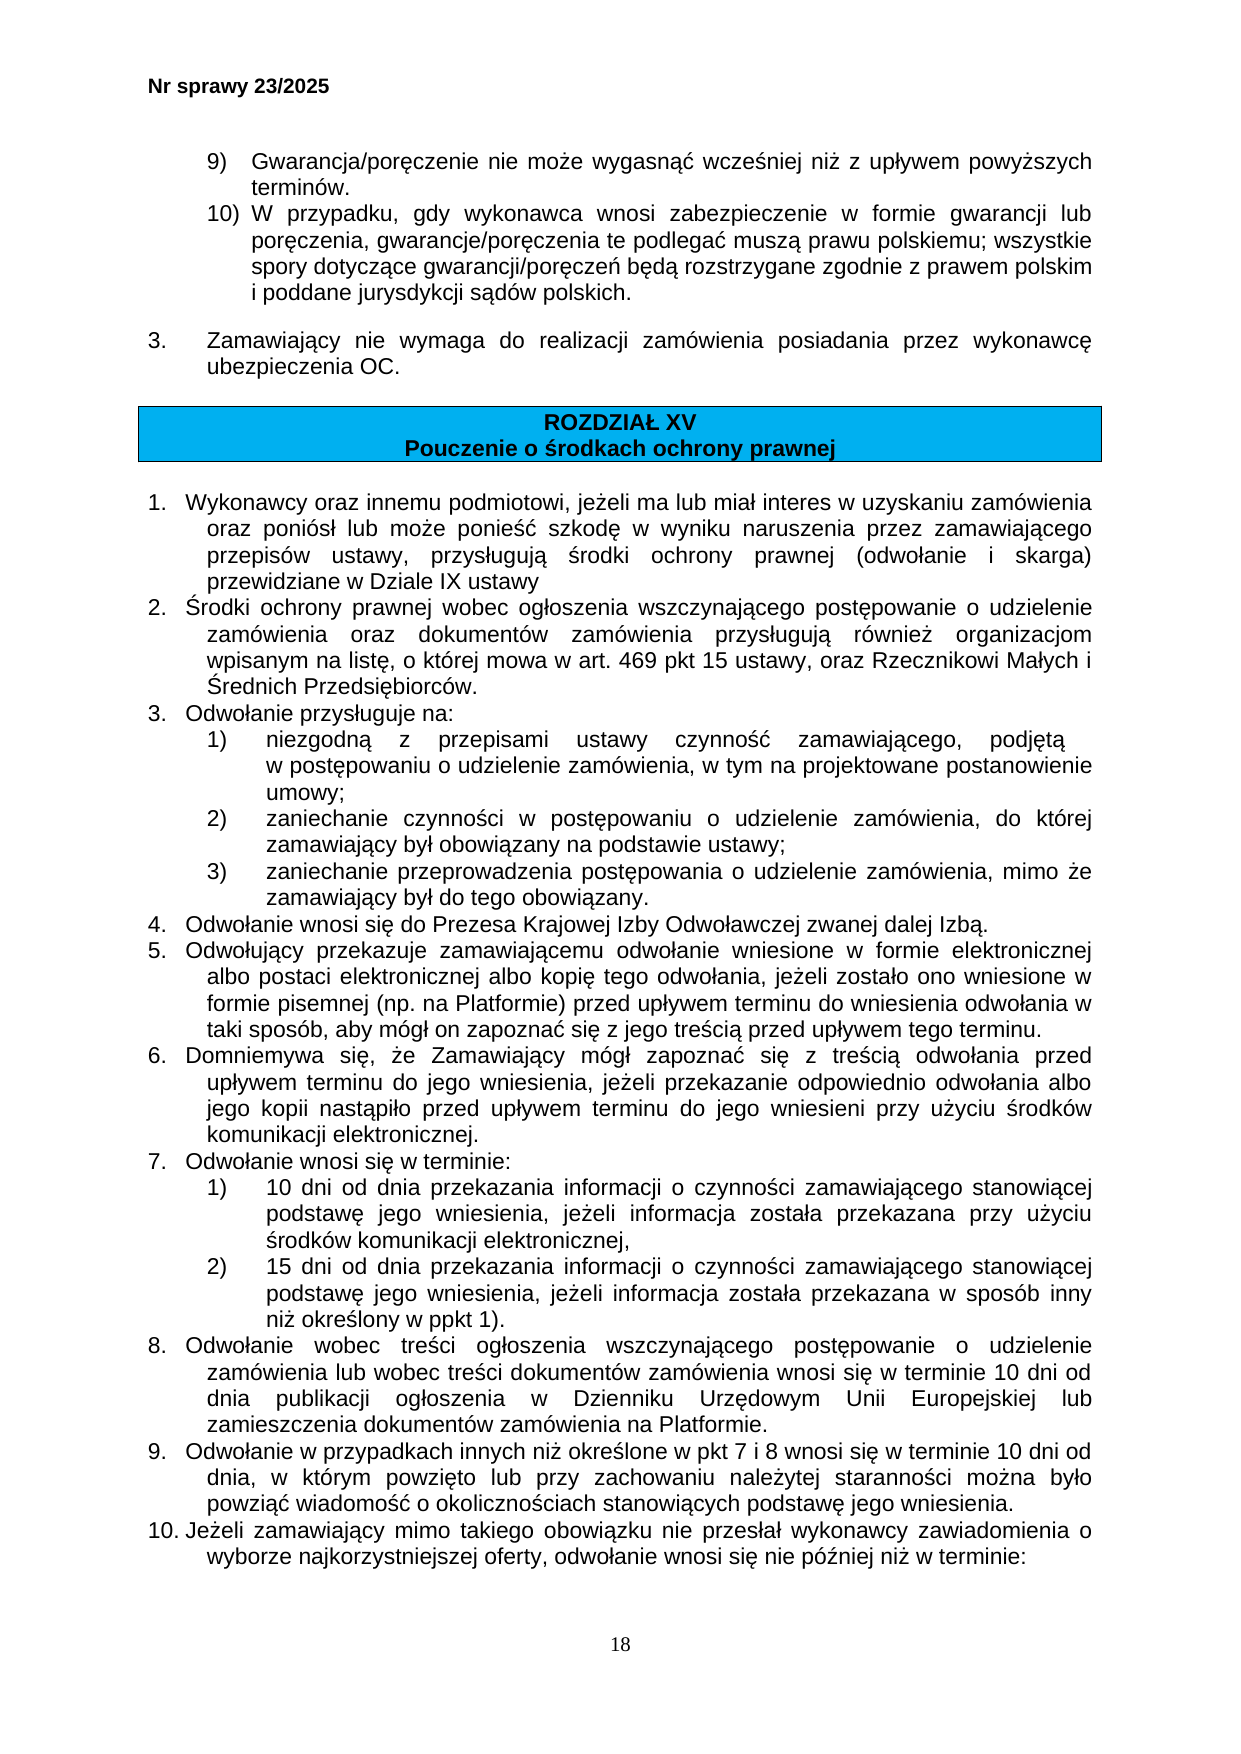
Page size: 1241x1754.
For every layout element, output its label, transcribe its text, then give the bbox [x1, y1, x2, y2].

list Wykonawcy oraz innemu podmiotowi, jeżeli ma lub miał interes w uzyskaniu zamówienia oraz poniósł lub może ponieść szkodę w wyniku naruszenia przez zamawiającego przepisów ustawy, przysługują środki ochrony prawnej (odwołanie i skarga) przewidziane w Dziale IX ustawy [148, 489, 1093, 594]
list Odwołanie w przypadkach innych niż określone w pkt 7 i 8 wnosi się w terminie 10 dni od dnia, w którym powzięto lub przy zachowaniu należytej staranności można było powziąć wiadomość o okolicznościach stanowiących podstawę jego wniesienia. [148, 1438, 1093, 1517]
list Jeżeli zamawiający mimo takiego obowiązku nie przesłał wykonawcy zawiadomienia o wyborze najkorzystniejszej oferty, odwołanie wnosi się nie później niż w terminie: [148, 1517, 1093, 1569]
list Odwołanie wnosi się do Prezesa Krajowej Izby Odwoławczej zwanej dalej Izbą. [148, 911, 1093, 937]
list Zamawiający nie wymaga do realizacji zamówienia posiadania przez wykonawcę ubezpieczenia OC. [148, 327, 1093, 379]
list Odwołanie wobec treści ogłoszenia wszczynającego postępowanie o udzielenie zamówienia lub wobec treści dokumentów zamówienia wnosi się w terminie 10 dni od dnia publikacji ogłoszenia w Dzienniku Urzędowym Unii Europejskiej lub zamieszczenia dokumentów zamówienia na Platformie. [148, 1332, 1093, 1438]
list Odwołujący przekazuje zamawiającemu odwołanie wniesione w formie elektronicznej albo postaci elektronicznej albo kopię tego odwołania, jeżeli zostało ono wniesione w formie pisemnej (np. na Platformie) przed upływem terminu do wniesienia odwołania w taki sposób, aby mógł on zapoznać się z jego treścią przed upływem tego terminu. [148, 937, 1093, 1042]
list Gwarancja/poręczenie nie może wygasnąć wcześniej niż z upływem powyższych terminów. [207, 148, 1093, 200]
list 15 dni od dnia przekazania informacji o czynności zamawiającego stanowiącej podstawę jego wniesienia, jeżeli informacja została przekazana w sposób inny niż określony w ppkt 1). [207, 1253, 1093, 1332]
list Domniemywa się, że Zamawiający mógł zapoznać się z treścią odwołania przed upływem terminu do jego wniesienia, jeżeli przekazanie odpowiednio odwołania albo jego kopii nastąpiło przed upływem terminu do jego wniesieni przy użyciu środków komunikacji elektronicznej. [148, 1042, 1093, 1148]
list zaniechanie przeprowadzenia postępowania o udzielenie zamówienia, mimo że zamawiający był do tego obowiązany. [207, 858, 1093, 911]
subtitle ROZDZIAŁ XV [139, 407, 1101, 432]
list Odwołanie przysługuje na: [148, 700, 1093, 726]
list W przypadku, gdy wykonawca wnosi zabezpieczenie w formie gwarancji lub poręczenia, gwarancje/poręczenia te podlegać muszą prawu polskiemu; wszystkie spory dotyczące gwarancji/poręczeń będą rozstrzygane zgodnie z prawem polskim i poddane jurysdykcji sądów polskich. [207, 200, 1093, 306]
list Odwołanie wnosi się w terminie: [148, 1148, 1093, 1174]
list 10 dni od dnia przekazania informacji o czynności zamawiającego stanowiącej podstawę jego wniesienia, jeżeli informacja została przekazana przy użyciu środków komunikacji elektronicznej, [207, 1174, 1093, 1253]
list niezgodną z przepisami ustawy czynność zamawiającego, podjętą w postępowaniu o udzielenie zamówienia, w tym na projektowane postanowienie umowy; [207, 726, 1093, 805]
list Środki ochrony prawnej wobec ogłoszenia wszczynającego postępowanie o udzielenie zamówienia oraz dokumentów zamówienia przysługują również organizacjom wpisanym na listę, o której mowa w art. 469 pkt 15 ustawy, oraz Rzecznikowi Małych i Średnich Przedsiębiorców. [148, 594, 1093, 700]
subtitle Pouczenie o środkach ochrony prawnej [139, 432, 1101, 461]
list zaniechanie czynności w postępowaniu o udzielenie zamówienia, do której zamawiający był obowiązany na podstawie ustawy; [207, 805, 1093, 858]
